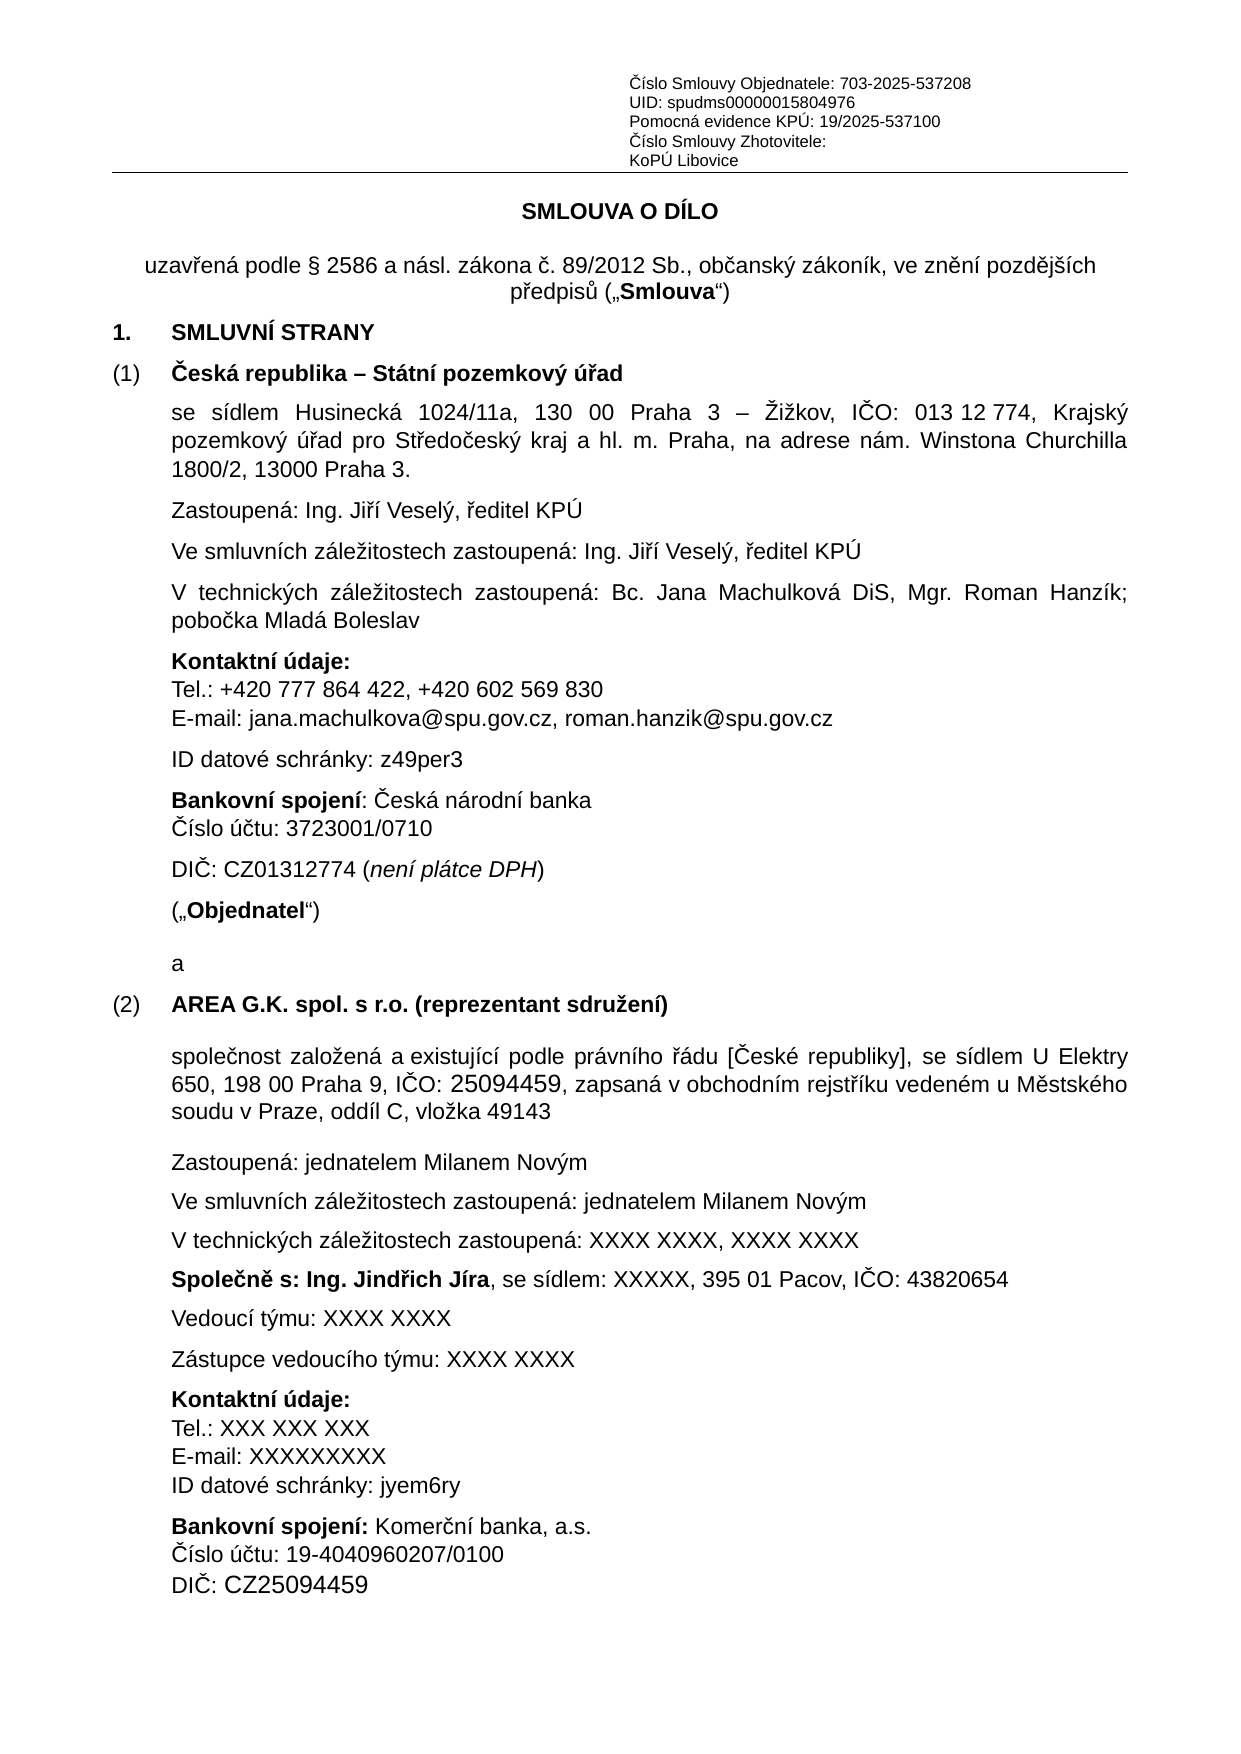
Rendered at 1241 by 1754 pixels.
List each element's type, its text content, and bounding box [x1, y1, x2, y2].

text a [171, 950, 1128, 977]
title SMLOUVA O DÍLO [112, 198, 1128, 225]
text Tel.: XXX XXX XXX [171, 1415, 1128, 1441]
text Kontaktní údaje: [171, 648, 1128, 674]
text E-mail: jana.machulkova@spu.gov.cz, roman.hanzik@spu.gov.cz [171, 705, 1128, 731]
list uzavřená podle § 2586 a násl. zákona č. 89/2012 Sb., občanský zákoník, ve znění pozdějších předpisů („Smlouva“) [112, 252, 1128, 304]
text Vedoucí týmu: XXXX XXXX [171, 1304, 1128, 1331]
list AREA G.K. spol. s r.o. (reprezentant sdružení) [112, 991, 1128, 1018]
text Zástupce vedoucího týmu: XXXX XXXX [171, 1346, 1128, 1372]
text V technických záležitostech zastoupená: XXXX XXXX, XXXX XXXX [171, 1227, 1128, 1253]
text se sídlem Husinecká 1024/11a, 130 00 Praha 3 – Žižkov, IČO: 013 12 774, Krajský pozemkový úřad pro Středočeský kraj a hl. m. Praha, na adrese nám. Winstona Churchilla 1800/2, 13000 Praha 3. [171, 399, 1128, 482]
text společnost založená a existující podle právního řádu [České republiky], se sídlem U Elektry 650, 198 00 Praha 9, IČO: 25094459, zapsaná v obchodním rejstříku vedeném u Městského soudu v Praze, oddíl C, vložka 49143 [171, 1043, 1128, 1124]
text Ve smluvních záležitostech zastoupená: Ing. Jiří Veselý, ředitel KPÚ [171, 538, 1128, 564]
subtitle SMLUVNÍ STRANY [112, 319, 1128, 345]
text Tel.: +420 777 864 422, +420 602 569 830 [171, 676, 1128, 703]
text V technických záležitostech zastoupená: Bc. Jana Machulková DiS, Mgr. Roman Hanzík; pobočka Mladá Boleslav [171, 578, 1128, 633]
text („Objednatel“) [171, 897, 980, 923]
text Společně s: Ing. Jindřich Jíra, se sídlem: XXXXX, 395 01 Pacov, IČO: 43820654 [171, 1266, 1128, 1292]
text DIČ: CZ25094459 [171, 1570, 1128, 1598]
text Bankovní spojení: Česká národní banka [171, 787, 1128, 813]
text ID datové schránky: z49per3 [171, 746, 980, 772]
text ID datové schránky: jyem6ry [171, 1472, 1128, 1498]
text Číslo účtu: 19-4040960207/0100 [171, 1541, 1128, 1568]
text Zastoupená: Ing. Jiří Veselý, ředitel KPÚ [171, 497, 1128, 523]
text Zastoupená: jednatelem Milanem Novým [171, 1149, 1128, 1176]
text Číslo účtu: 3723001/0710 [171, 815, 980, 841]
text E-mail: XXXXXXXXX [171, 1443, 1128, 1470]
text Bankovní spojení: Komerční banka, a.s. [171, 1513, 1128, 1539]
text Ve smluvních záležitostech zastoupená: jednatelem Milanem Novým [171, 1188, 1128, 1214]
text DIČ: CZ01312774 (není plátce DPH) [171, 856, 980, 882]
list Česká republika – Státní pozemkový úřad [112, 360, 1128, 386]
text Kontaktní údaje: [171, 1386, 1128, 1413]
